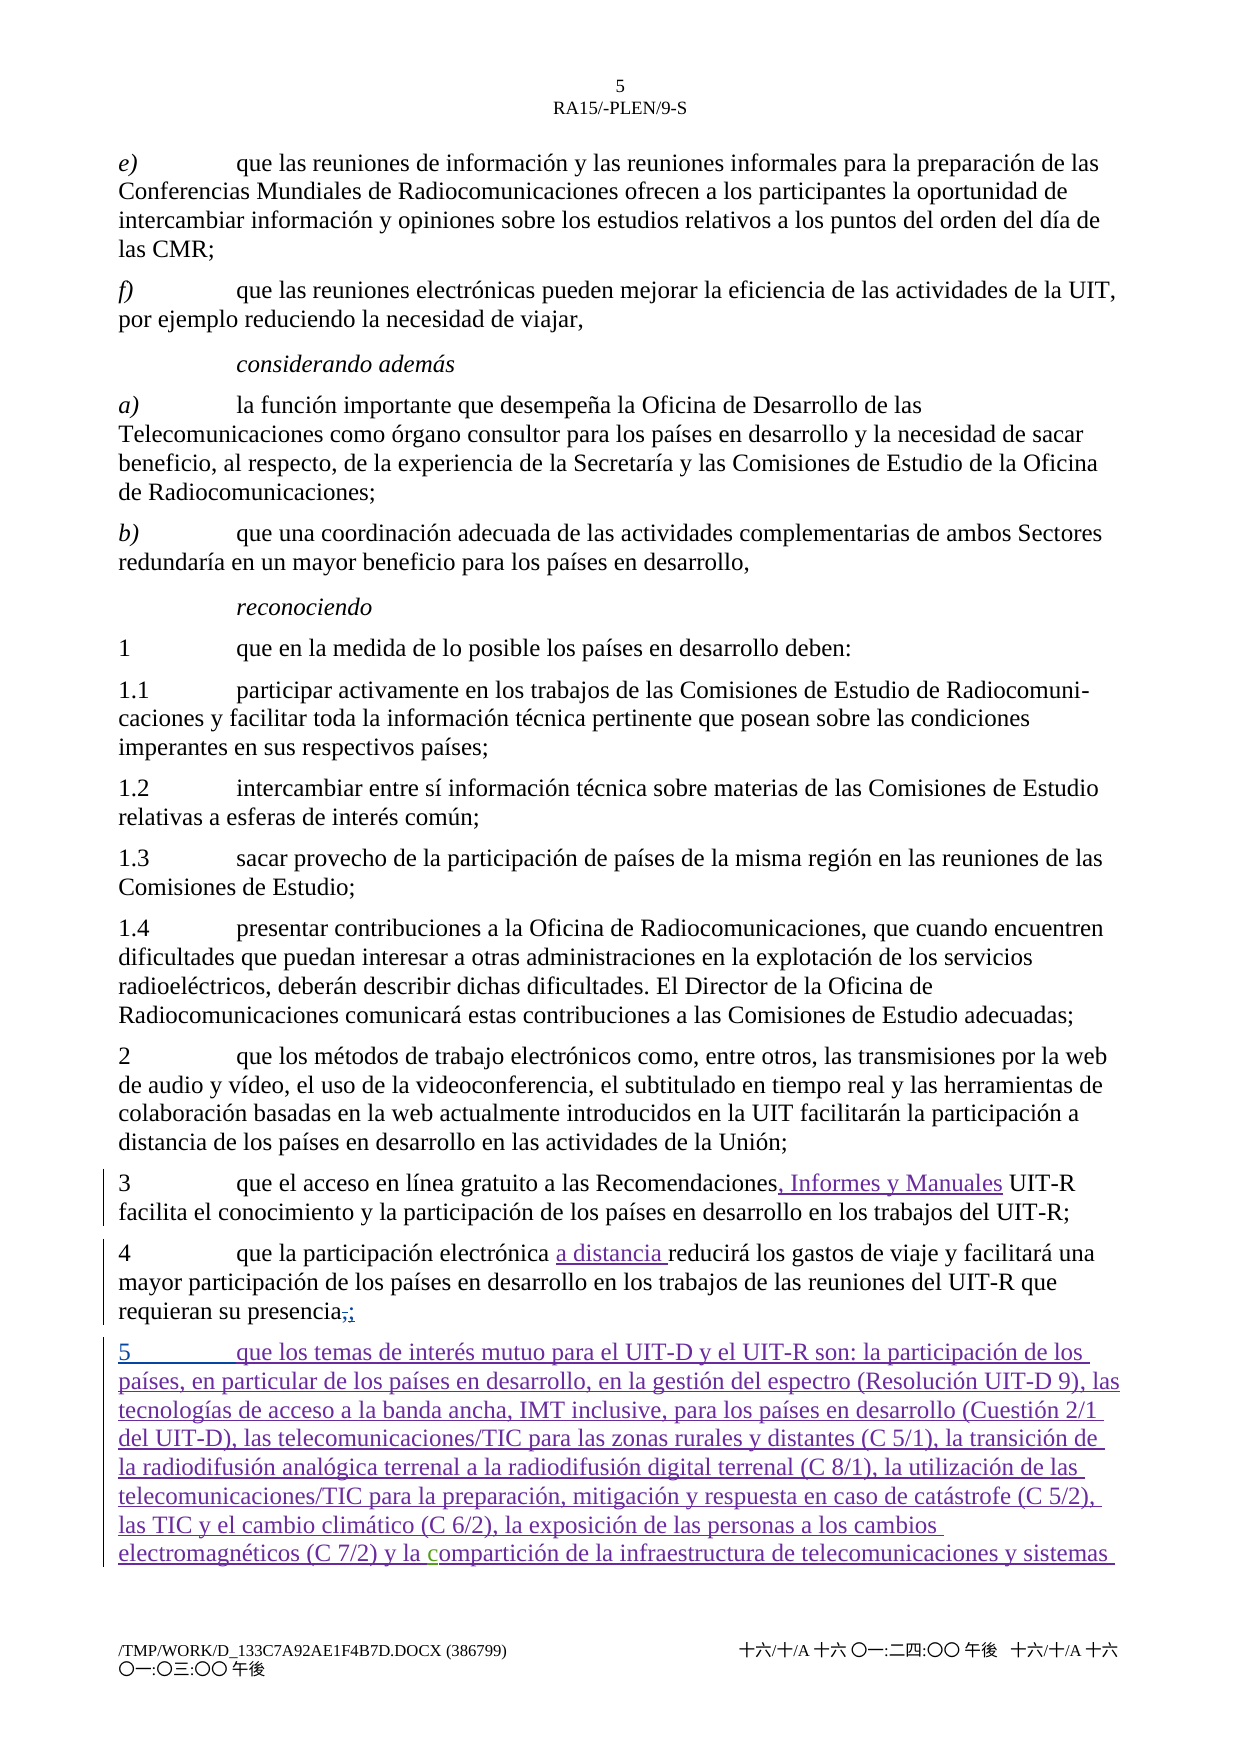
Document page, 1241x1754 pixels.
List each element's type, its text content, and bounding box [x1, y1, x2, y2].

text 2 que los métodos de trabajo electrónicos como, entre otros, las transmisiones por la web de audio y vídeo, el uso de la videoconferencia, el subtitulado en tiempo real y las herramientas de colaboración basadas en la web actualmente introducidos en la UIT facilitarán la participación a distancia de los países en desarrollo en las actividades de la Unión; [118, 1041, 1122, 1156]
text 4 que la participación electrónica reducirá los gastos de viaje y facilitará una mayor participación de los países en desarrollo en los trabajos de las reuniones del UIT-R que requieran su presencia [118, 1238, 1122, 1325]
text considerando además [236, 349, 1122, 378]
text 1 que en la medida de lo posible los países en desarrollo deben: [118, 633, 1122, 662]
text reconociendo [236, 592, 1122, 621]
text f) que las reuniones electrónicas pueden mejorar la eficiencia de las actividades de la UIT, por ejemplo reduciendo la necesidad de viajar, [118, 275, 1122, 333]
text 1.4 presentar contribuciones a la Oficina de Radiocomunicaciones, que cuando encuentren dificultades que puedan interesar a otras administraciones en la explotación de los servicios radioeléctricos, deberán describir dichas dificultades. El Director de la Oficina de Radiocomunicaciones comunicará estas contribuciones a las Comisiones de Estudio adecuadas; [118, 913, 1122, 1028]
text 1.1 participar activamente en los trabajos de las Comisiones de Estudio de Radiocomunicaciones y facilitar toda la información técnica pertinente que posean sobre las condiciones imperantes en sus respectivos países; [118, 675, 1122, 761]
text 1.3 sacar provecho de la participación de países de la misma región en las reuniones de las Comisiones de Estudio; [118, 843, 1122, 901]
text 1.2 intercambiar entre sí información técnica sobre materias de las Comisiones de Estudio relativas a esferas de interés común; [118, 773, 1122, 831]
text b) que una coordinación adecuada de las actividades complementarias de ambos Sectores redundaría en un mayor beneficio para los países en desarrollo, [118, 518, 1122, 576]
text e) que las reuniones de información y las reuniones informales para la preparación de las Conferencias Mundiales de Radiocomunicaciones ofrecen a los participantes la oportunidad de intercambiar información y opiniones sobre los estudios relativos a los puntos del orden del día de las CMR; [118, 148, 1122, 263]
text a) la función importante que desempeña la Oficina de Desarrollo de las Telecomunicaciones como órgano consultor para los países en desarrollo y la necesidad de sacar beneficio, al respecto, de la experiencia de la Secretaría y las Comisiones de Estudio de la Oficina de Radiocomunicaciones; [118, 391, 1122, 506]
text 3 que el acceso en línea gratuito a las Recomendaciones UIT-R facilita el conocimiento y la participación de los países en desarrollo en los trabajos del UIT-R; [118, 1168, 1122, 1226]
